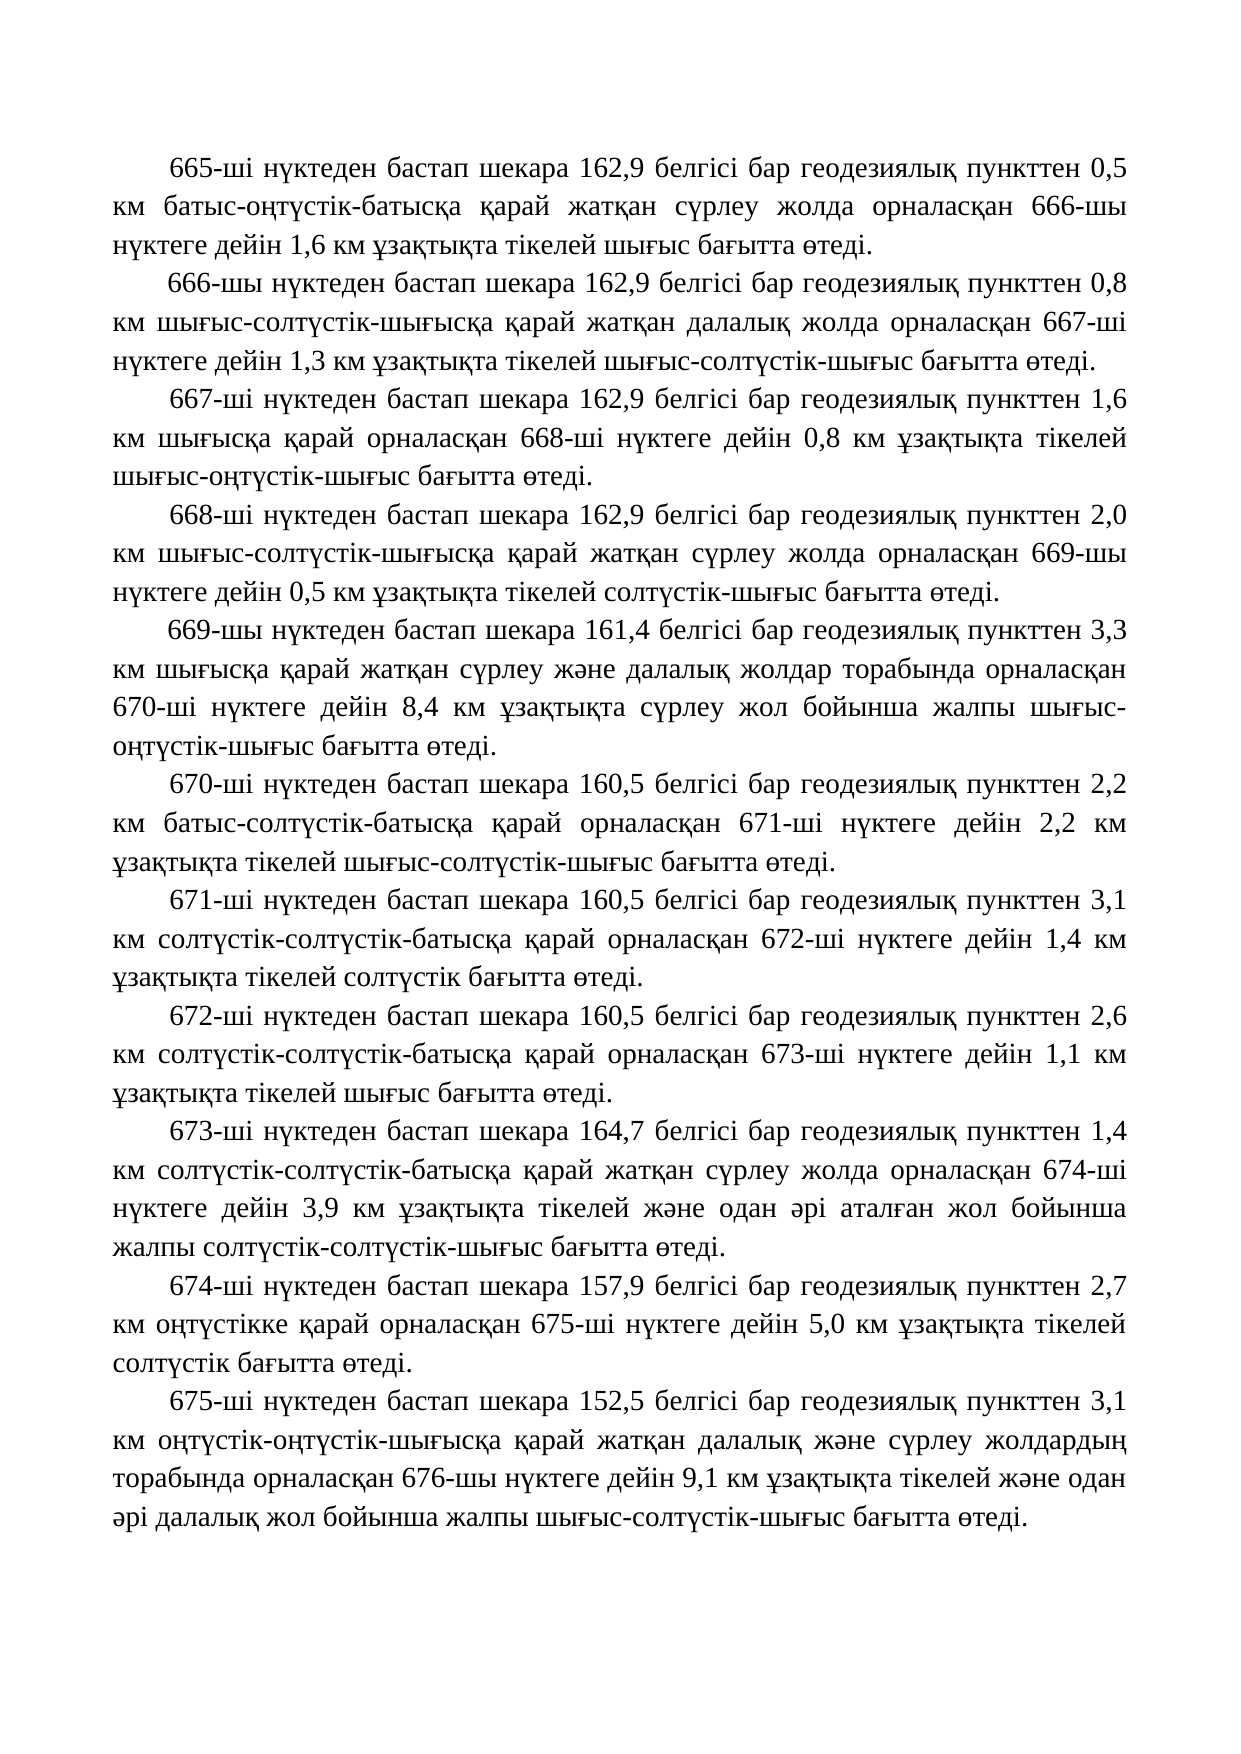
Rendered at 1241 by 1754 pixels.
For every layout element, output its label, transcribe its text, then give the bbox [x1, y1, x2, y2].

text 671-шi нүктеден бастап шекара 160,5 белгiсi бар геодезиялық пункттен 3,1 км солтүстiк-солтүстiк-батысқа қарай орналасқан 672-шi нүктеге дейiн 1,4 км ұзақтықта тiкелей солтүстiк бағытта өтедi. [112, 882, 1128, 993]
text 674-шi нүктеден бастап шекара 157,9 белгiсi бар геодезиялық пункттен 2,7 км оңтүстiкке қарай орналасқан 675-шi нүктеге дейiн 5,0 км ұзақтықта тiкелей солтүстiк бағытта өтедi. [112, 1268, 1128, 1378]
text 667-шi нүктеден бастап шекара 162,9 белгiсi бар геодезиялық пункттен 1,6 км шығысқа қарай орналасқан 668-шi нүктеге дейiн 0,8 км ұзақтықта тiкелей шығыс-оңтүстiк-шығыс бағытта өтедi. [112, 381, 1128, 492]
text 669-шы нүктеден бастап шекара 161,4 белгiсi бар геодезиялық пункттен 3,3 км шығысқа қарай жатқан сүрлеу және далалық жолдар торабында орналасқан 670-шi нүктеге дейiн 8,4 км ұзақтықта сүрлеу жол бойынша жалпы шығыс-оңтүстiк-шығыс бағытта өтедi. [112, 612, 1128, 762]
text 675-шi нүктеден бастап шекара 152,5 белгiсi бар геодезиялық пункттен 3,1 км оңтүстiк-оңтүстiк-шығысқа қарай жатқан далалық және сүрлеу жолдардың торабында орналасқан 676-шы нүктеге дейiн 9,1 км ұзақтықта тiкелей және одан әрi далалық жол бойынша жалпы шығыс-солтүстiк-шығыс бағытта өтедi. [112, 1383, 1128, 1532]
text 668-ші нүктеден бастап шекара 162,9 белгiсi бар геодезиялық пункттен 2,0 км шығыс-солтүстiк-шығысқа қарай жатқан сүрлеу жолда орналасқан 669-шы нүктеге дейiн 0,5 км ұзақтықта тiкелей солтүстiк-шығыс бағытта өтедi. [112, 497, 1128, 607]
text 673-шi нүктеден бастап шекара 164,7 белгiсi бар геодезиялық пункттен 1,4 км солтүстiк-солтүстiк-батысқа қарай жатқан сүрлеу жолда орналасқан 674-шi нүктеге дейiн 3,9 км ұзақтықта тiкелей және одан әрi аталған жол бойынша жалпы солтүстiк-солтүстiк-шығыс бағытта өтедi. [112, 1113, 1128, 1263]
text 672-шi нүктеден бастап шекара 160,5 белгісi бар геодезиялық пункттен 2,6 км солтүстiк-солтүстiк-батысқа қарай орналасқан 673-шi нүктеге дейiн 1,1 км ұзақтықта тiкелей шығыс бағытта өтедi. [112, 998, 1128, 1108]
text 670-шi нүктеден бастап шекара 160,5 белгiсi бар геодезиялық пункттен 2,2 км батыс-солтүстiк-батысқа қарай орналасқан 671-ші нүктеге дейiн 2,2 км ұзақтықта тiкелей шығыс-солтүстiк-шығыс бағытта өтедi. [112, 767, 1128, 877]
text 666-шы нүктеден бастап шекара 162,9 белгiсi бар геодезиялық пункттен 0,8 км шығыс-солтүстік-шығысқа қарай жатқан далалық жолда орналасқан 667-шi нүктеге дейiн 1,3 км ұзақтықта тiкелей шығыс-солтүстiк-шығыс бағытта өтедi. [112, 266, 1128, 376]
text 665-шi нүктеден бастап шекара 162,9 белгiсi бар геодезиялық пункттен 0,5 км батыс-оңтүстiк-батысқа қарай жатқан сүрлеу жолда орналасқан 666-шы нүктеге дейiн 1,6 км ұзақтықта тiкелей шығыс бағытта өтедi. [112, 150, 1128, 261]
